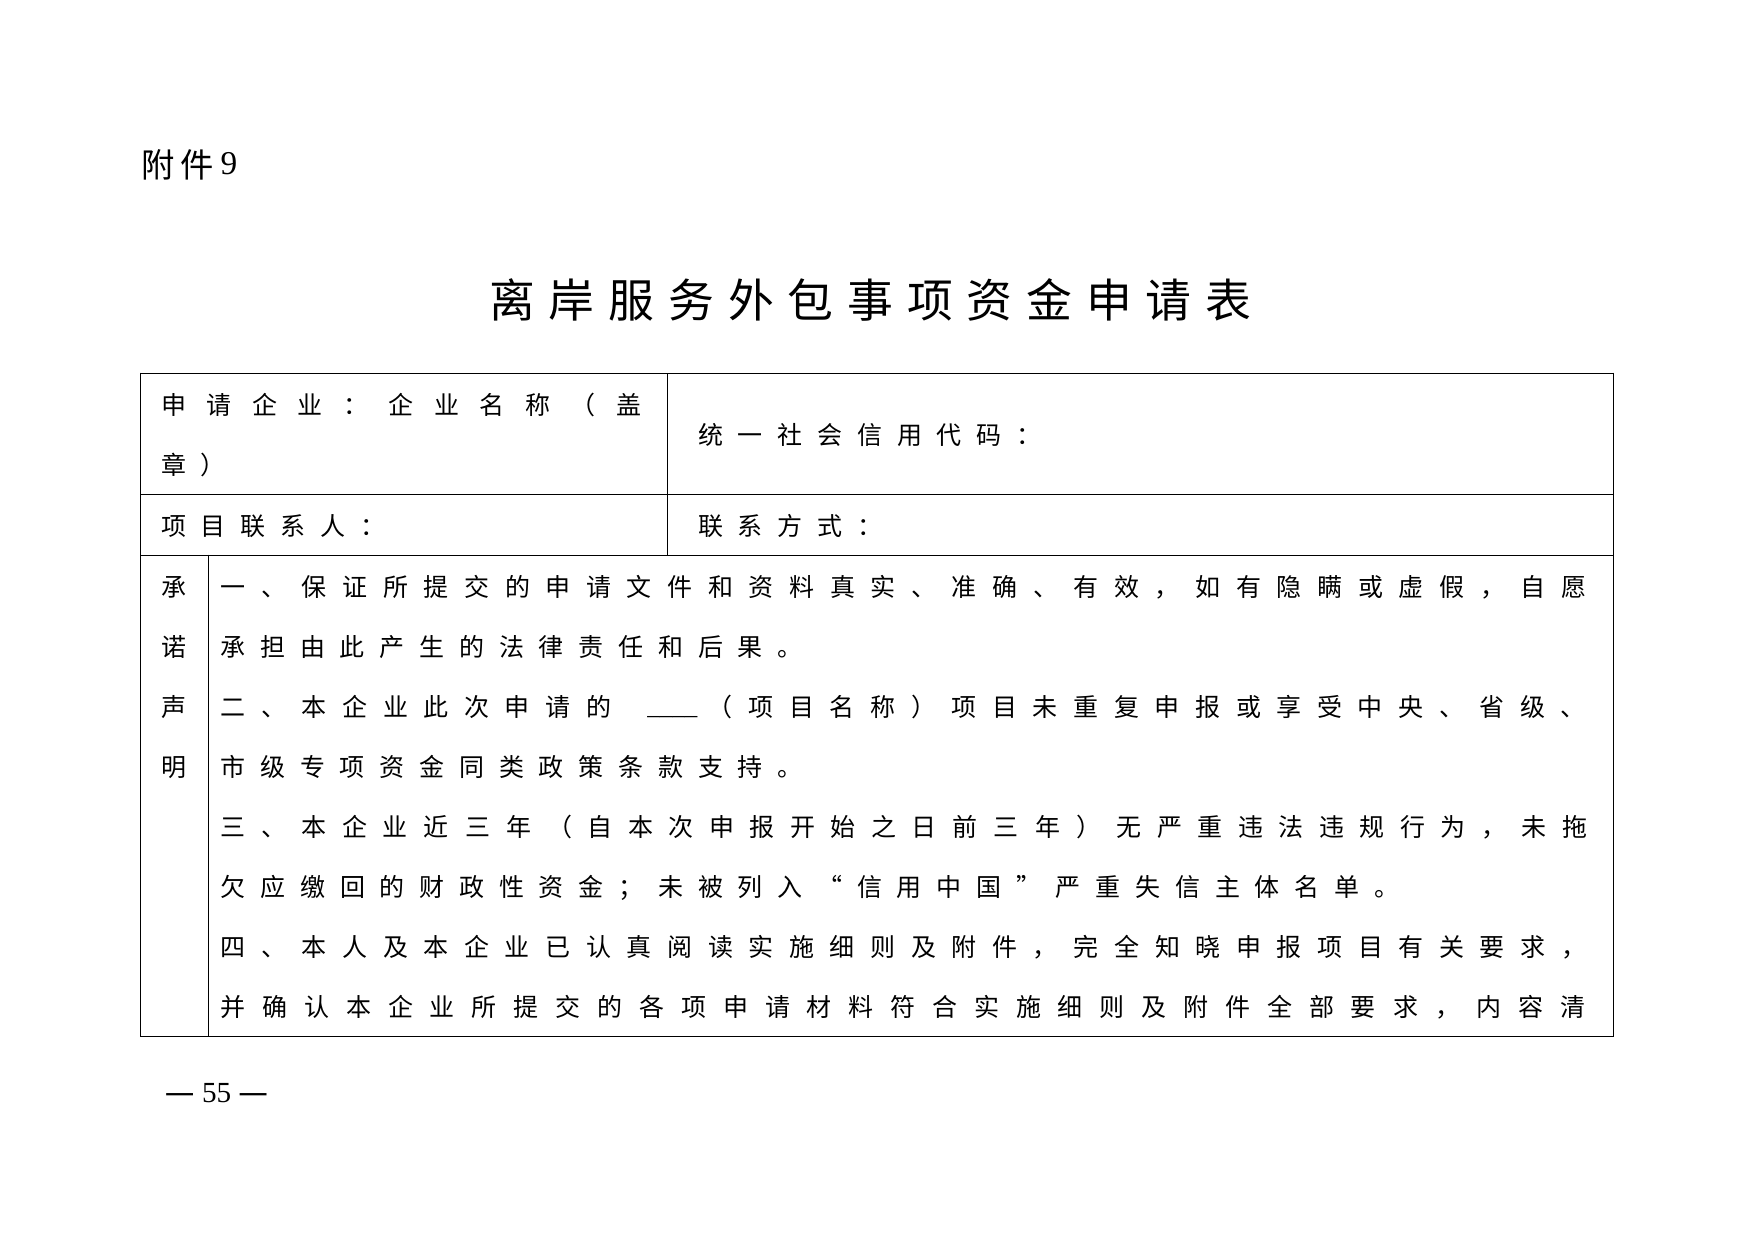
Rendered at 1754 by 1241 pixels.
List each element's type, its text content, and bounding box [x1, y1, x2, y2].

table_cell 项目联系人： [141, 495, 667, 554]
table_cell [209, 556, 1613, 1036]
table_cell 联系方式： [668, 495, 1613, 554]
text 离岸服务外包事项资金申请表 [141, 252, 1613, 342]
table_header 统一社会信用代码： [668, 374, 1613, 493]
table_header 申请企业：企业名称（盖章） [141, 374, 667, 493]
text 附件9 [141, 132, 1613, 192]
table_cell 承诺声明 [141, 556, 208, 1036]
